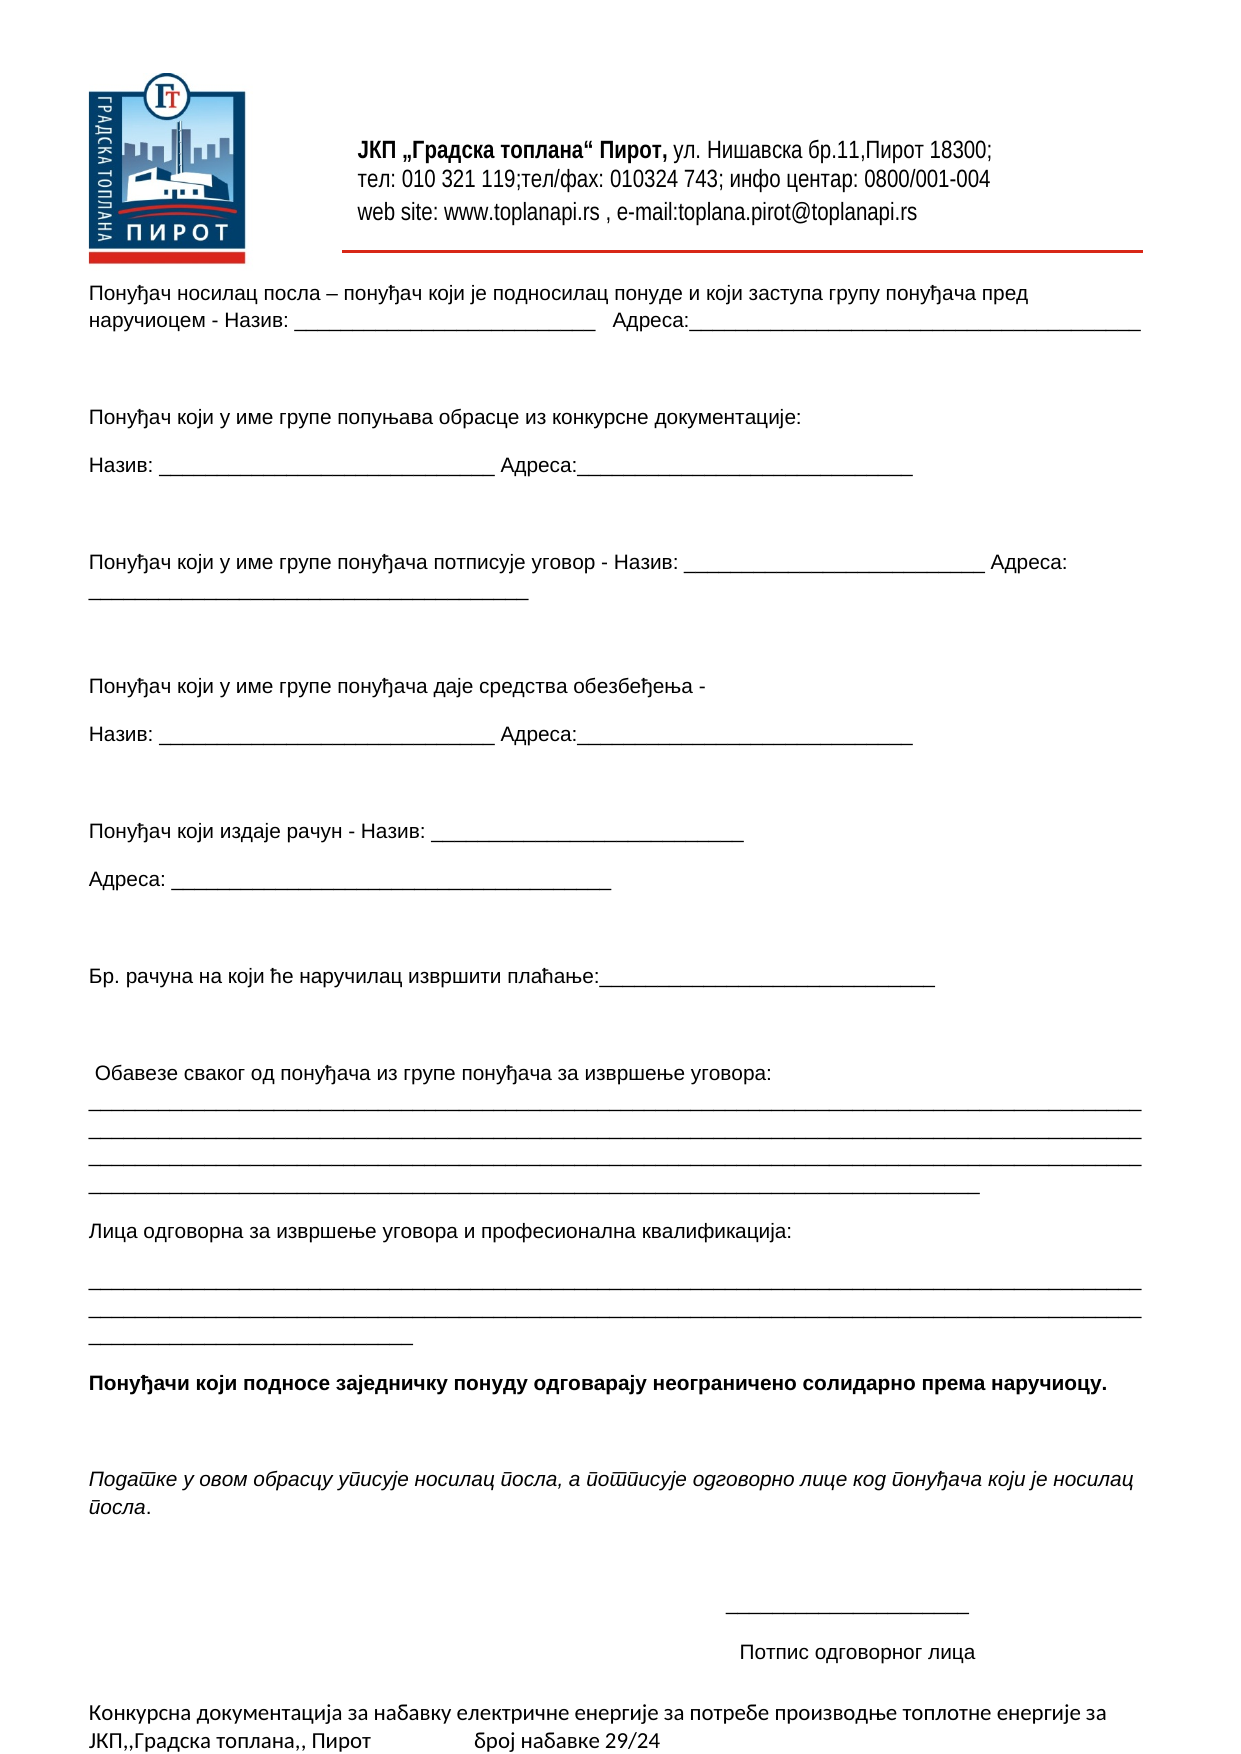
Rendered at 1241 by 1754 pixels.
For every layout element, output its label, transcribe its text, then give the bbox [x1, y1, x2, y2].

text Назив: _____________________________ Адреса:_____________________________ [89, 453, 1152, 477]
text _____________________ [126, 1591, 1152, 1615]
text Лица одговорна за извршење уговора и професионална квалификација: [89, 1219, 1152, 1243]
text Понуђач који у име групе понуђача даје средства обезбеђења - [89, 674, 1152, 698]
picture [88, 73, 338, 281]
text Понуђачи који подносе заједничку понуду одговарају неограничено солидарно према наручиоцу. [89, 1370, 1152, 1394]
text Назив: _____________________________ Адреса:_____________________________ [89, 722, 1152, 746]
text Потпис одговорног лица [126, 1639, 1152, 1663]
text Обавезе сваког од понуђача из групе понуђача за извршење уговора: ______________________________________________________________________________________________________________________________________________________________________________________________________________________________________________________________________________________________________________________________________________________________ [89, 1060, 1152, 1194]
text Понуђач носилац посла – понуђач који је подносилац понуде и који заступа групу понуђача пред наручиоцем - Назив: __________________________ Адреса:_______________________________________ [89, 280, 1152, 332]
text Адреса: ______________________________________ [89, 867, 1152, 891]
text Бр. рачуна на који ће наручилац извршити плаћање:_____________________________ [89, 964, 1152, 988]
text Понуђач који у име групе понуђача потписује уговор - Назив: __________________________ Адреса: ______________________________________ [89, 549, 1152, 601]
text __________________________________________________________________________________________________________________________________________________________________________________________________________________ [89, 1267, 1152, 1346]
text Податке у овом обрасцу уписује носилац посла, а потписује одговорно лице код понуђача који је носилац посла. [89, 1467, 1152, 1518]
text Понуђач који издаје рачун - Назив: ___________________________ [89, 819, 1152, 843]
text Понуђач који у име групе попуњава обрасце из конкурсне документације: [89, 404, 1152, 428]
